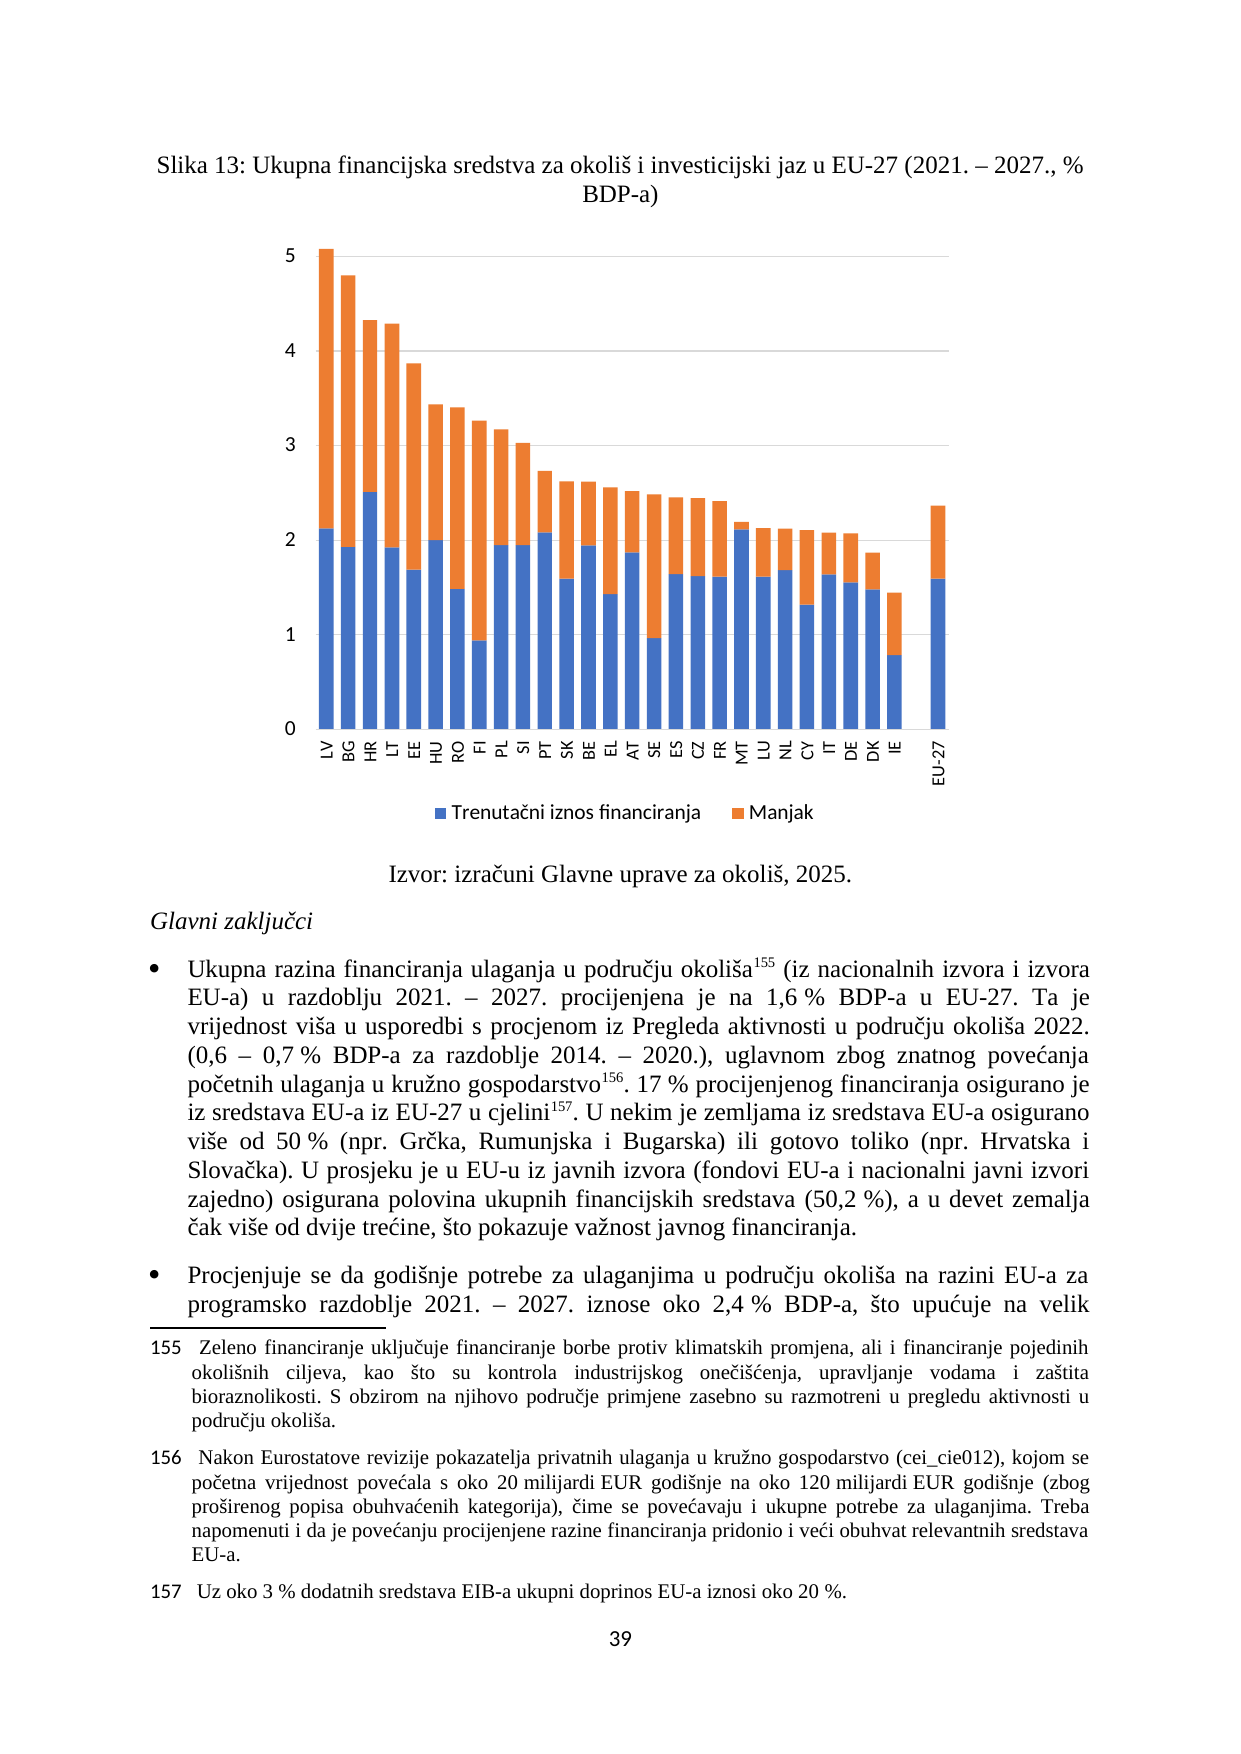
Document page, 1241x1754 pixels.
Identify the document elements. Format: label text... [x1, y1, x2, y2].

text Glavni zaključci [150, 906, 1090, 935]
text Izvor: izračuni Glavne uprave za okoliš, 2025. [150, 859, 1090, 887]
list Ukupna razina financiranja ulaganja u području okoliša (iz nacionalnih izvora i izvora EU-a) u razdoblju 2021. – 2027. procijenjena je na 1,6 % BDP-a u EU-27. Ta je vrijednost viša u usporedbi s procjenom iz Pregleda aktivnosti u području okoliša 2022. (0,6 – 0,7 % BDP-a za razdoblje 2014. – 2020.), uglavnom zbog znatnog povećanja početnih ulaganja u kružno gospodarstvo. 17 % procijenjenog financiranja osigurano je iz sredstava EU-a iz EU-27 u cjelini. U nekim je zemljama iz sredstava EU-a osigurano više od 50 % (npr. Grčka, Rumunjska i Bugarska) ili gotovo toliko (npr. Hrvatska i Slovačka). U prosjeku je u EU-u iz javnih izvora (fondovi EU-a i nacionalni javni izvori zajedno) osigurana polovina ukupnih financijskih sredstava (50,2 %), a u devet zemalja čak više od dvije trećine, što pokazuje važnost javnog financiranja. [150, 954, 1090, 1241]
text Slika 13: Ukupna financijska sredstva za okoliš i investicijski jaz u EU-27 (2021. – 2027., % BDP-a) [150, 150, 1090, 207]
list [150, 1260, 1090, 1317]
